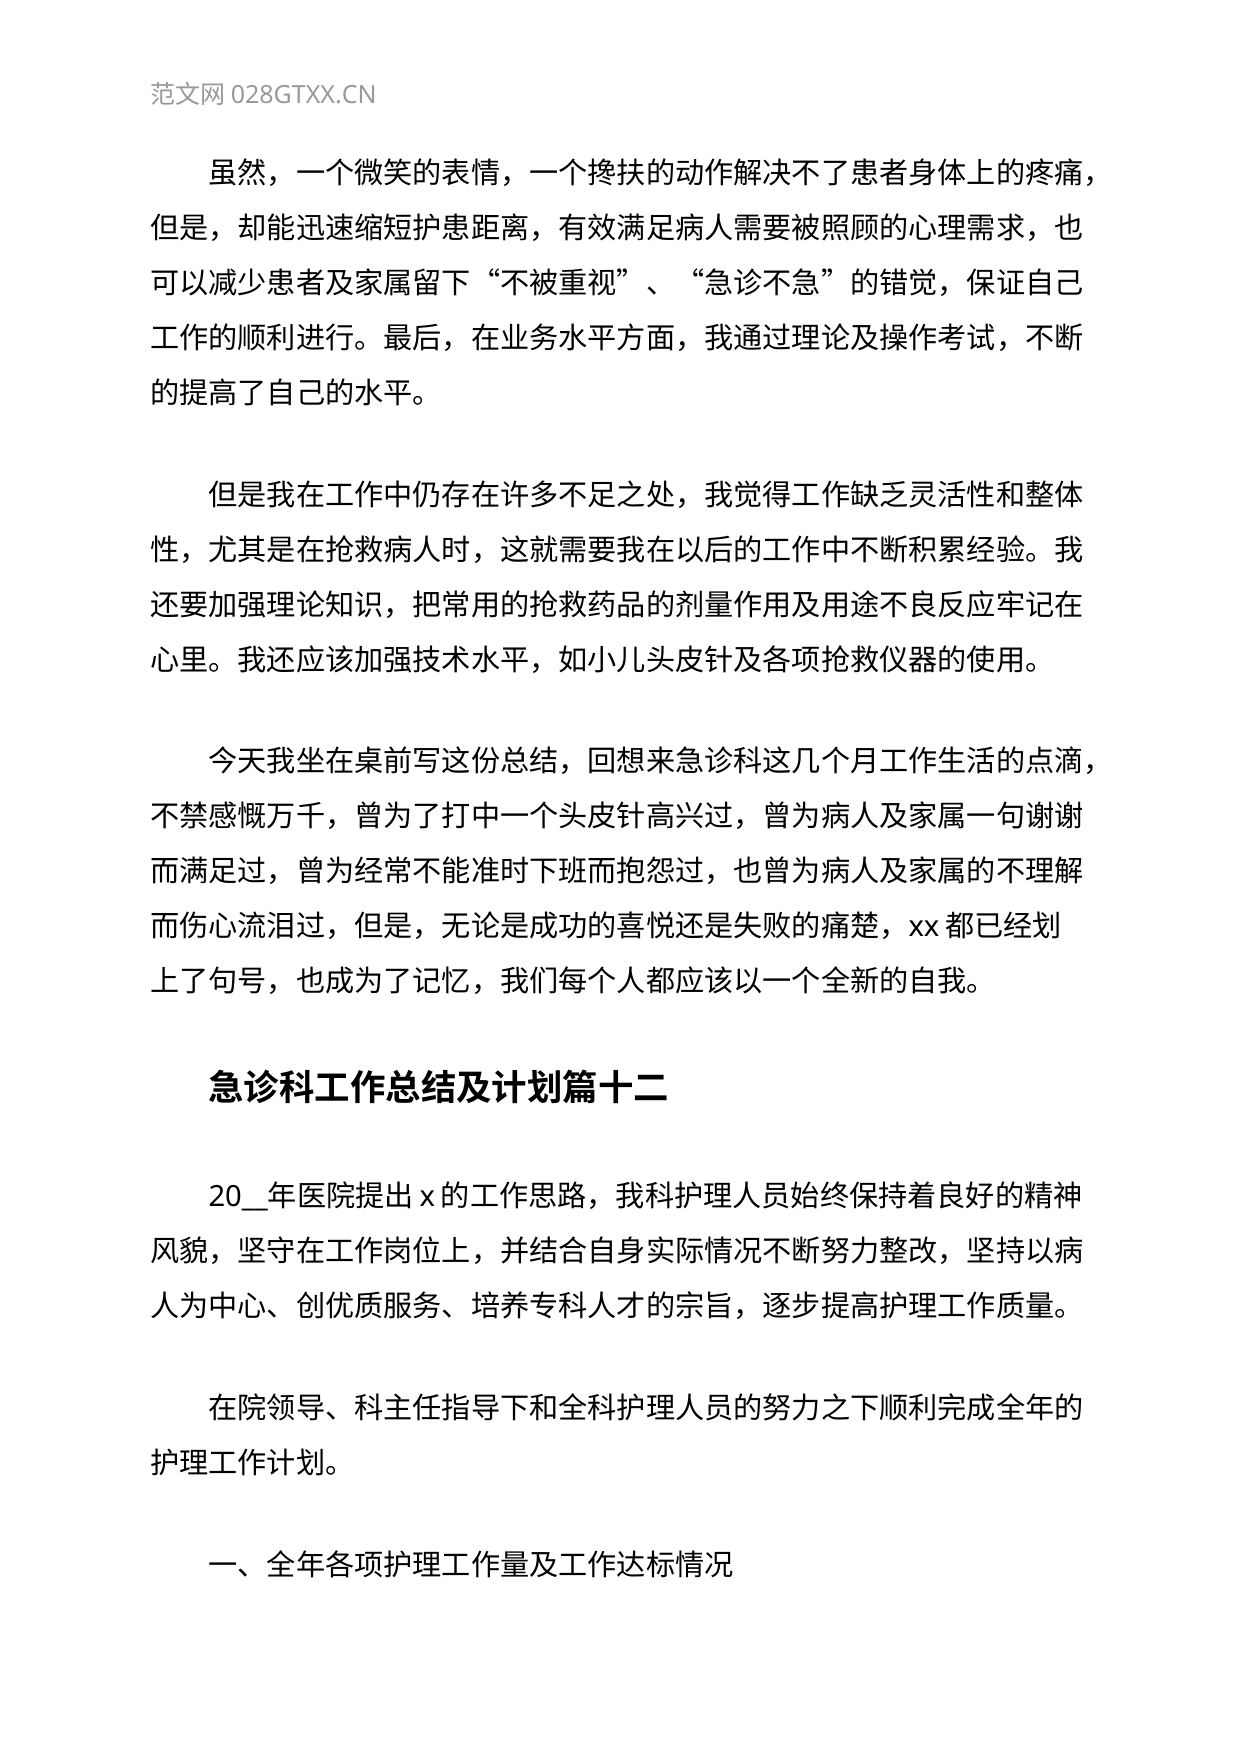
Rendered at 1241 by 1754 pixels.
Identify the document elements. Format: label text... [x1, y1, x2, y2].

text 但是我在工作中仍存在许多不足之处，我觉得工作缺乏灵活性和整体性，尤其是在抢救病人时，这就需要我在以后的工作中不断积累经验。我还要加强理论知识，把常用的抢救药品的剂量作用及用途不良反应牢记在心里。我还应该加强技术水平，如小儿头皮针及各项抢救仪器的使用。 [150, 471, 1090, 678]
text 在院领导、科主任指导下和全科护理人员的努力之下顺利完成全年的护理工作计划。 [150, 1384, 1090, 1482]
text 今天我坐在桌前写这份总结，回想来急诊科这几个月工作生活的点滴，不禁感慨万千，曾为了打中一个头皮针高兴过，曾为病人及家属一句谢谢而满足过，曾为经常不能准时下班而抱怨过，也曾为病人及家属的不理解而伤心流泪过，但是，无论是成功的喜悦还是失败的痛楚，xx都已经划上了句号，也成为了记忆，我们每个人都应该以一个全新的自我。 [150, 738, 1090, 1000]
text 虽然，一个微笑的表情，一个搀扶的动作解决不了患者身体上的疼痛，但是，却能迅速缩短护患距离，有效满足病人需要被照顾的心理需求，也可以减少患者及家属留下“不被重视”、“急诊不急”的错觉，保证自己工作的顺利进行。最后，在业务水平方面，我通过理论及操作考试，不断的提高了自己的水平。 [150, 150, 1090, 412]
text 一、全年各项护理工作量及工作达标情况 [150, 1541, 1090, 1583]
text 急诊科工作总结及计划篇十二 [150, 1059, 1090, 1111]
text 20__年医院提出x的工作思路，我科护理人员始终保持着良好的精神风貌，坚守在工作岗位上，并结合自身实际情况不断努力整改，坚持以病人为中心、创优质服务、培养专科人才的宗旨，逐步提高护理工作质量。 [150, 1173, 1090, 1325]
